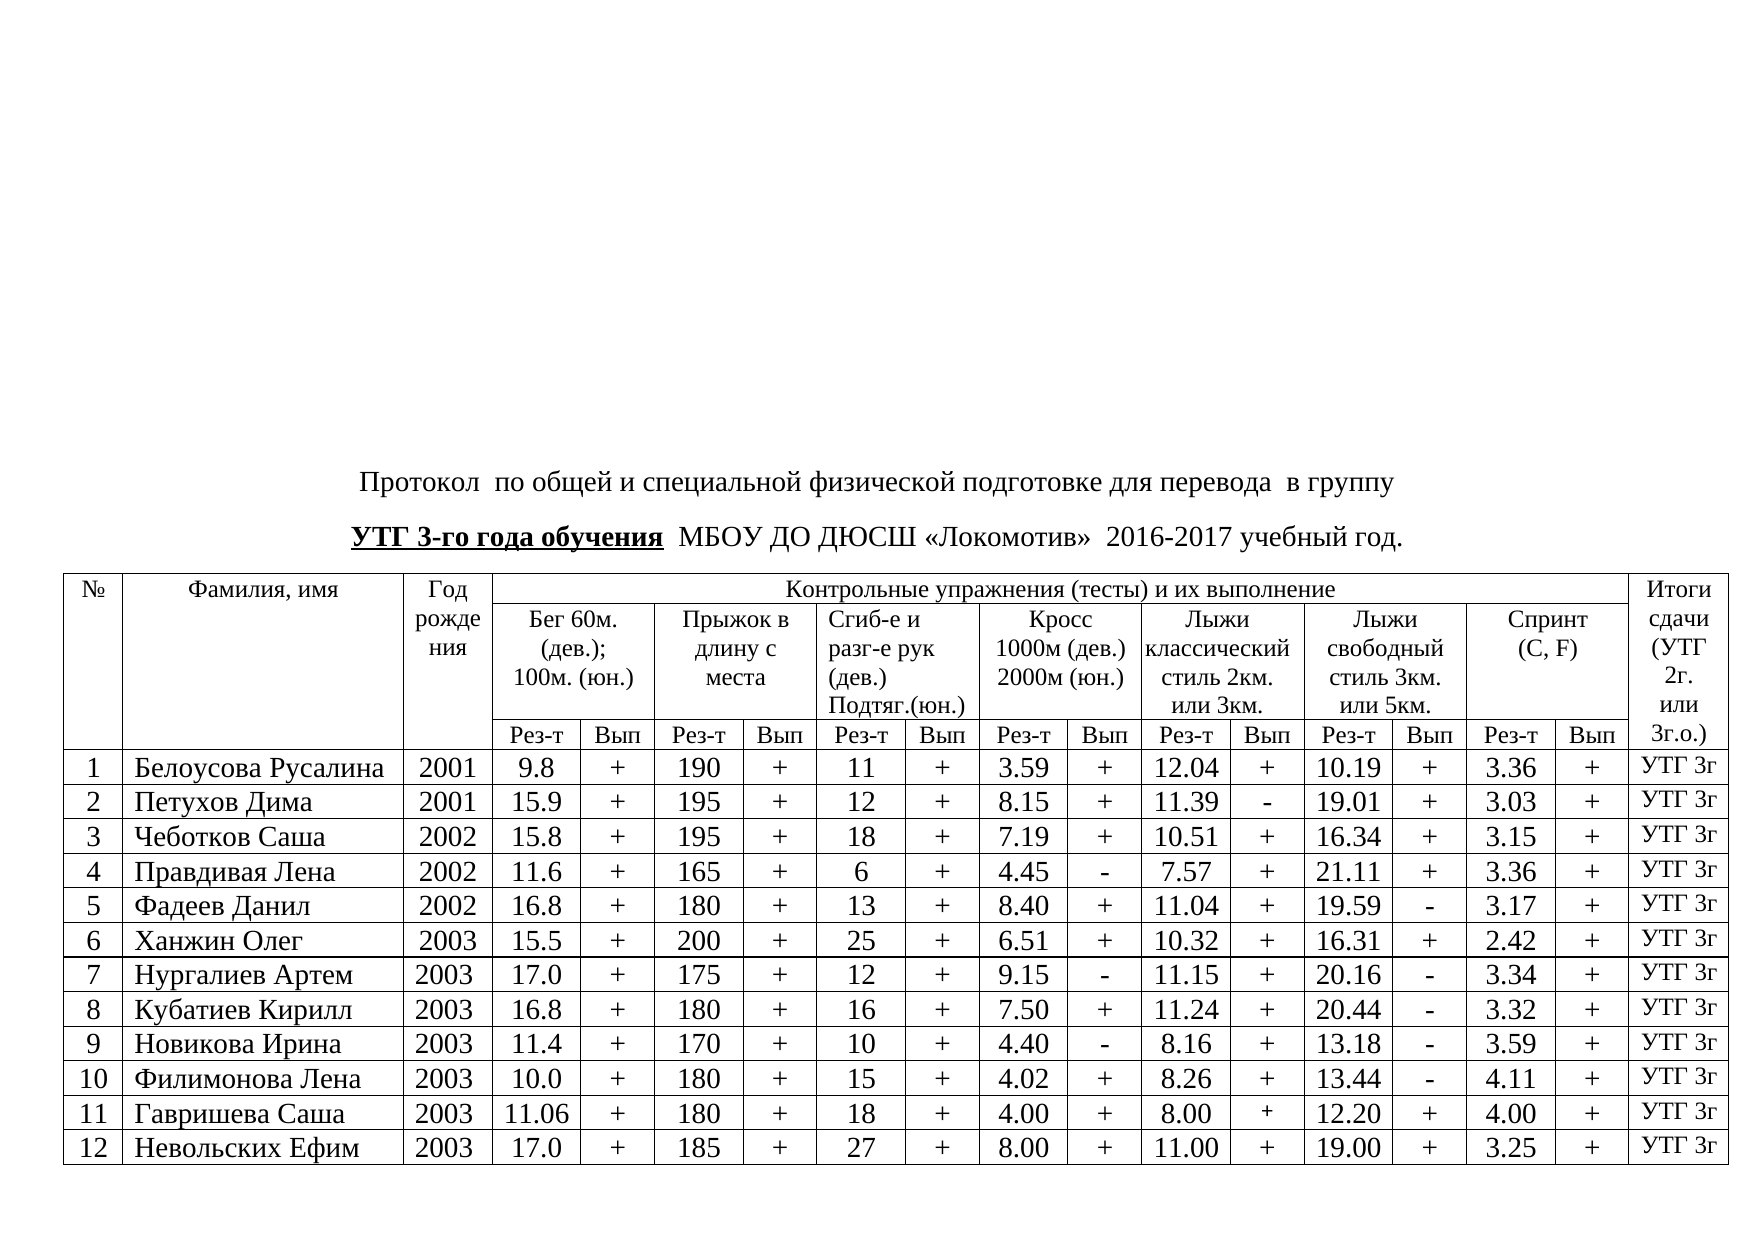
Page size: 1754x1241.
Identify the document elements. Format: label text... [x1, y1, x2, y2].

table_cell + [906, 785, 979, 818]
table_cell Рез-т [493, 720, 580, 749]
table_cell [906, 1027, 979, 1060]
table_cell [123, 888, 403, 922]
text Протокол по общей и специальной физической подготовке для перевода в группу [75, 464, 1679, 498]
table_cell Рез-т [1305, 720, 1392, 749]
table_cell Вып [1556, 720, 1628, 749]
table_cell + [906, 750, 979, 783]
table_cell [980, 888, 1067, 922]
table_cell 12.04 [1142, 750, 1230, 783]
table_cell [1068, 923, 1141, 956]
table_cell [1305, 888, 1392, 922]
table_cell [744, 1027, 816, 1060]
table_cell УТГ 3г [1629, 785, 1728, 818]
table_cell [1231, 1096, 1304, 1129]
table_cell + [581, 750, 654, 783]
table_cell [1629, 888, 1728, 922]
table_cell 10.51 [1142, 819, 1230, 853]
table_cell 8.15 [980, 785, 1067, 818]
table_header Итоги сдачи (УТГ 2г. или 3г.о.) [1629, 574, 1728, 749]
table_cell Рез-т [655, 720, 743, 749]
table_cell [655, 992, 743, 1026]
table_cell 3.15 [1467, 819, 1555, 853]
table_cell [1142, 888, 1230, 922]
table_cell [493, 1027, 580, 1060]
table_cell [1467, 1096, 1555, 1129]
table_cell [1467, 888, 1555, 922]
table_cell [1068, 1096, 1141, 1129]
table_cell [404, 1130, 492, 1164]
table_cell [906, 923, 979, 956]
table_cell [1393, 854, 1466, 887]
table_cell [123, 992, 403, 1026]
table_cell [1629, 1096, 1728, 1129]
table_cell 2 [64, 785, 122, 818]
table_cell 4 [64, 854, 122, 887]
table_cell 7.19 [980, 819, 1067, 853]
table_header Контрольные упражнения (тесты) и их выполнение [493, 574, 1628, 603]
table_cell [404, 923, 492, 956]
table_cell Чеботков Саша [123, 819, 403, 853]
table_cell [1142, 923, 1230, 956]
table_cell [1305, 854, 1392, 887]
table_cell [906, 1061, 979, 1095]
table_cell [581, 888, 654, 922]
table_cell Сгиб-е и разг-е рук (дев.) Подтяг.(юн.) [817, 604, 979, 719]
table_cell Вып [1393, 720, 1466, 749]
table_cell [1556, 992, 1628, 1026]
table_cell 2002 [404, 819, 492, 853]
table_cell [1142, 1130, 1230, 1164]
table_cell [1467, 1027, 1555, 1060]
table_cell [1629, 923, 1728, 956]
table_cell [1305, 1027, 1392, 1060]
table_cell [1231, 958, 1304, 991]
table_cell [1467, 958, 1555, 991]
table_cell 15.9 [493, 785, 580, 818]
table_cell + [744, 785, 816, 818]
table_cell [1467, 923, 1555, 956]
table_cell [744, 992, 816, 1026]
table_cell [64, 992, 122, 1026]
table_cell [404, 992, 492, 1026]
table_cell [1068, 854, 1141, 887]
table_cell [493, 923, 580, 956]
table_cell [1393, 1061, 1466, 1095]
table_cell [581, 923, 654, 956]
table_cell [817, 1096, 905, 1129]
table_cell 190 [655, 750, 743, 783]
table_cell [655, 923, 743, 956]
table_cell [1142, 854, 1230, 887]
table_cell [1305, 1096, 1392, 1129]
table_cell 10.19 [1305, 750, 1392, 783]
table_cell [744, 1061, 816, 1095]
table_cell 1 [64, 750, 122, 783]
table_cell 195 [655, 785, 743, 818]
table_cell + [581, 854, 654, 887]
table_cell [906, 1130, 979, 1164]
table_cell 2001 [404, 750, 492, 783]
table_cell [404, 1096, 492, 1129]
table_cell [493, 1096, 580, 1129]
table_cell 3.36 [1467, 750, 1555, 783]
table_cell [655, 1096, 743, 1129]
table_cell Вып [744, 720, 816, 749]
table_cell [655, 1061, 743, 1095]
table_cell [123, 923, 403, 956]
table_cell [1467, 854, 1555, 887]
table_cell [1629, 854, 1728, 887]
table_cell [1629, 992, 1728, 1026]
table_cell Правдивая Лена [123, 854, 403, 887]
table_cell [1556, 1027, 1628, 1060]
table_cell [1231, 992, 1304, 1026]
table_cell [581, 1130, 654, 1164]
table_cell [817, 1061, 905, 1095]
table_cell + [1068, 785, 1141, 818]
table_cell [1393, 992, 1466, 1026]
table_cell 11.39 [1142, 785, 1230, 818]
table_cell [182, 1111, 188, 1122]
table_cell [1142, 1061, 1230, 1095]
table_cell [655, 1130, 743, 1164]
table_cell + [1556, 785, 1628, 818]
table_cell + [581, 819, 654, 853]
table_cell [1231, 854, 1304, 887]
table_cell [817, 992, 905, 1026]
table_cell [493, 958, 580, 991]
table_cell 11.6 [493, 854, 580, 887]
table_cell Рез-т [1467, 720, 1555, 749]
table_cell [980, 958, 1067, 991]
table_cell УТГ 3г [1629, 750, 1728, 783]
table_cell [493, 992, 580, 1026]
table_cell 2002 [404, 854, 492, 887]
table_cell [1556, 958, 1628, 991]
table_cell + [1393, 785, 1466, 818]
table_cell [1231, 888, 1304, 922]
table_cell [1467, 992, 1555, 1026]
table_cell 9.8 [493, 750, 580, 783]
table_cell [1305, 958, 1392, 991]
text УТГ 3-го года обучения МБОУ ДО ДЮСШ «Локомотив» 2016-2017 учебный год. [75, 519, 1679, 552]
table_cell + [744, 854, 816, 887]
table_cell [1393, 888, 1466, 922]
table_cell Рез-т [1142, 720, 1230, 749]
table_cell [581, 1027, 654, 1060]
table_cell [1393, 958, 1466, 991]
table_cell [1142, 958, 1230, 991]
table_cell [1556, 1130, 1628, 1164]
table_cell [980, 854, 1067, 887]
table_header Фамилия, имя [123, 574, 403, 749]
table_header Год рожде ния [404, 574, 492, 749]
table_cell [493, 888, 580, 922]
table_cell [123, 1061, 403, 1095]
table_cell + [1231, 819, 1304, 853]
table_cell + [1231, 750, 1304, 783]
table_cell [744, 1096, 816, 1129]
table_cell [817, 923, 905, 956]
table_cell 3.59 [980, 750, 1067, 783]
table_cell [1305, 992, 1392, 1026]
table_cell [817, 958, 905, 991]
table_cell 165 [655, 854, 743, 887]
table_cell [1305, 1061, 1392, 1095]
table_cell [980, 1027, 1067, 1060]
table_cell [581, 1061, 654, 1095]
table_cell Вып [906, 720, 979, 749]
table_cell Прыжок в длину с места [655, 604, 816, 719]
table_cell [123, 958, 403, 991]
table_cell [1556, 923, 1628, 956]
table_cell + [744, 819, 816, 853]
table_cell Рез-т [980, 720, 1067, 749]
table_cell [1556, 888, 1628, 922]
table_cell Лыжи классический стиль 2км. или 3км. [1142, 604, 1304, 719]
table_cell 6 [817, 854, 905, 887]
table_cell + [1393, 750, 1466, 783]
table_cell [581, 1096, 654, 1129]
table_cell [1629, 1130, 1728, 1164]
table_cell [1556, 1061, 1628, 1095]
table_cell 3.03 [1467, 785, 1555, 818]
table_cell + [1556, 819, 1628, 853]
table_cell Рез-т [817, 720, 905, 749]
table_cell + [581, 785, 654, 818]
table_cell 11 [817, 750, 905, 783]
table_cell Лыжи свободный стиль 3км. или 5км. [1305, 604, 1466, 719]
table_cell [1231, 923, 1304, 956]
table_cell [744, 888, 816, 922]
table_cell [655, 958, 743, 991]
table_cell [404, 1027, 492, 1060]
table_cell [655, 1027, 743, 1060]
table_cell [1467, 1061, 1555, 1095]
table_cell Спринт (С, F) [1467, 604, 1628, 719]
table_cell + [906, 819, 979, 853]
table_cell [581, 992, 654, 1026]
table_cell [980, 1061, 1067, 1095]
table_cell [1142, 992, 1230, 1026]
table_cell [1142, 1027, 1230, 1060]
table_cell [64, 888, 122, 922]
table_cell + [1068, 819, 1141, 853]
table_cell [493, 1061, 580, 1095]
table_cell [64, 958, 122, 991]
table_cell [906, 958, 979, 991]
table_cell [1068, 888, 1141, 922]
table_cell 19.01 [1305, 785, 1392, 818]
table_cell Белоусова Русалина [123, 750, 403, 783]
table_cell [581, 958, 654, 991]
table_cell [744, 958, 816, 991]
table_cell + [744, 750, 816, 783]
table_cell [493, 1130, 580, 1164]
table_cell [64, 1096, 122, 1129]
table_cell Вып [1231, 720, 1304, 749]
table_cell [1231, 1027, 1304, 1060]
table_cell Бег 60м. (дев.); 100м. (юн.) [493, 604, 654, 719]
table_cell 3 [64, 819, 122, 853]
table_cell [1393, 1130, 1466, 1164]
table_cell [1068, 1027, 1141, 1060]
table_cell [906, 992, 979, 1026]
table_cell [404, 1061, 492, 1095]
table_cell + [1556, 750, 1628, 783]
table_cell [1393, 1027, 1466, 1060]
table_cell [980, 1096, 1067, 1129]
table_header № [64, 574, 122, 749]
table_cell 2001 [404, 785, 492, 818]
table_cell + [906, 854, 979, 887]
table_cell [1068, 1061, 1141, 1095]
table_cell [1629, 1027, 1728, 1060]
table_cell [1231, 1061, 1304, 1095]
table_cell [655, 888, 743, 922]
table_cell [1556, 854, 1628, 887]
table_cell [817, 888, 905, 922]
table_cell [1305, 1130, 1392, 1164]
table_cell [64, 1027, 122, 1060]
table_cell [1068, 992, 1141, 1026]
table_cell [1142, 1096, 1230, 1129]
table_cell - [1231, 785, 1304, 818]
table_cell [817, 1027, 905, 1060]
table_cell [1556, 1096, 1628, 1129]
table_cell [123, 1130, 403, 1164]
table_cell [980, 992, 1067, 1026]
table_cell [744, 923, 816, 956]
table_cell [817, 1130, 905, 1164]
table_cell 12 [817, 785, 905, 818]
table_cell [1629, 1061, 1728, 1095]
table_cell 18 [817, 819, 905, 853]
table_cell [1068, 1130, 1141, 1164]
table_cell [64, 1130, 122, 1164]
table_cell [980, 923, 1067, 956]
table_cell + [1393, 819, 1466, 853]
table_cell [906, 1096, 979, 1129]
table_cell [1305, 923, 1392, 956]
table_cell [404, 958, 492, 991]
table_cell УТГ 3г [1629, 819, 1728, 853]
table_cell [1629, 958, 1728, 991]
table_cell Петухов Дима [123, 785, 403, 818]
table_cell + [1068, 750, 1141, 783]
table_cell Кросс 1000м (дев.) 2000м (юн.) [980, 604, 1141, 719]
table_cell Вып [581, 720, 654, 749]
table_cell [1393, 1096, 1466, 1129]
table_cell 16.34 [1305, 819, 1392, 853]
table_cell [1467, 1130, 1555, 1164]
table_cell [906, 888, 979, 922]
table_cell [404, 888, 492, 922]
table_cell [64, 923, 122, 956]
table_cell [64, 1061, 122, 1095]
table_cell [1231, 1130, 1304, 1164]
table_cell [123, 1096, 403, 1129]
table_cell 15.8 [493, 819, 580, 853]
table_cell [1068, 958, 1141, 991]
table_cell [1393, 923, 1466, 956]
table_cell Вып [1068, 720, 1141, 749]
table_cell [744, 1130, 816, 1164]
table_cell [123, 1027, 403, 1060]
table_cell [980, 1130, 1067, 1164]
table_cell 195 [655, 819, 743, 853]
